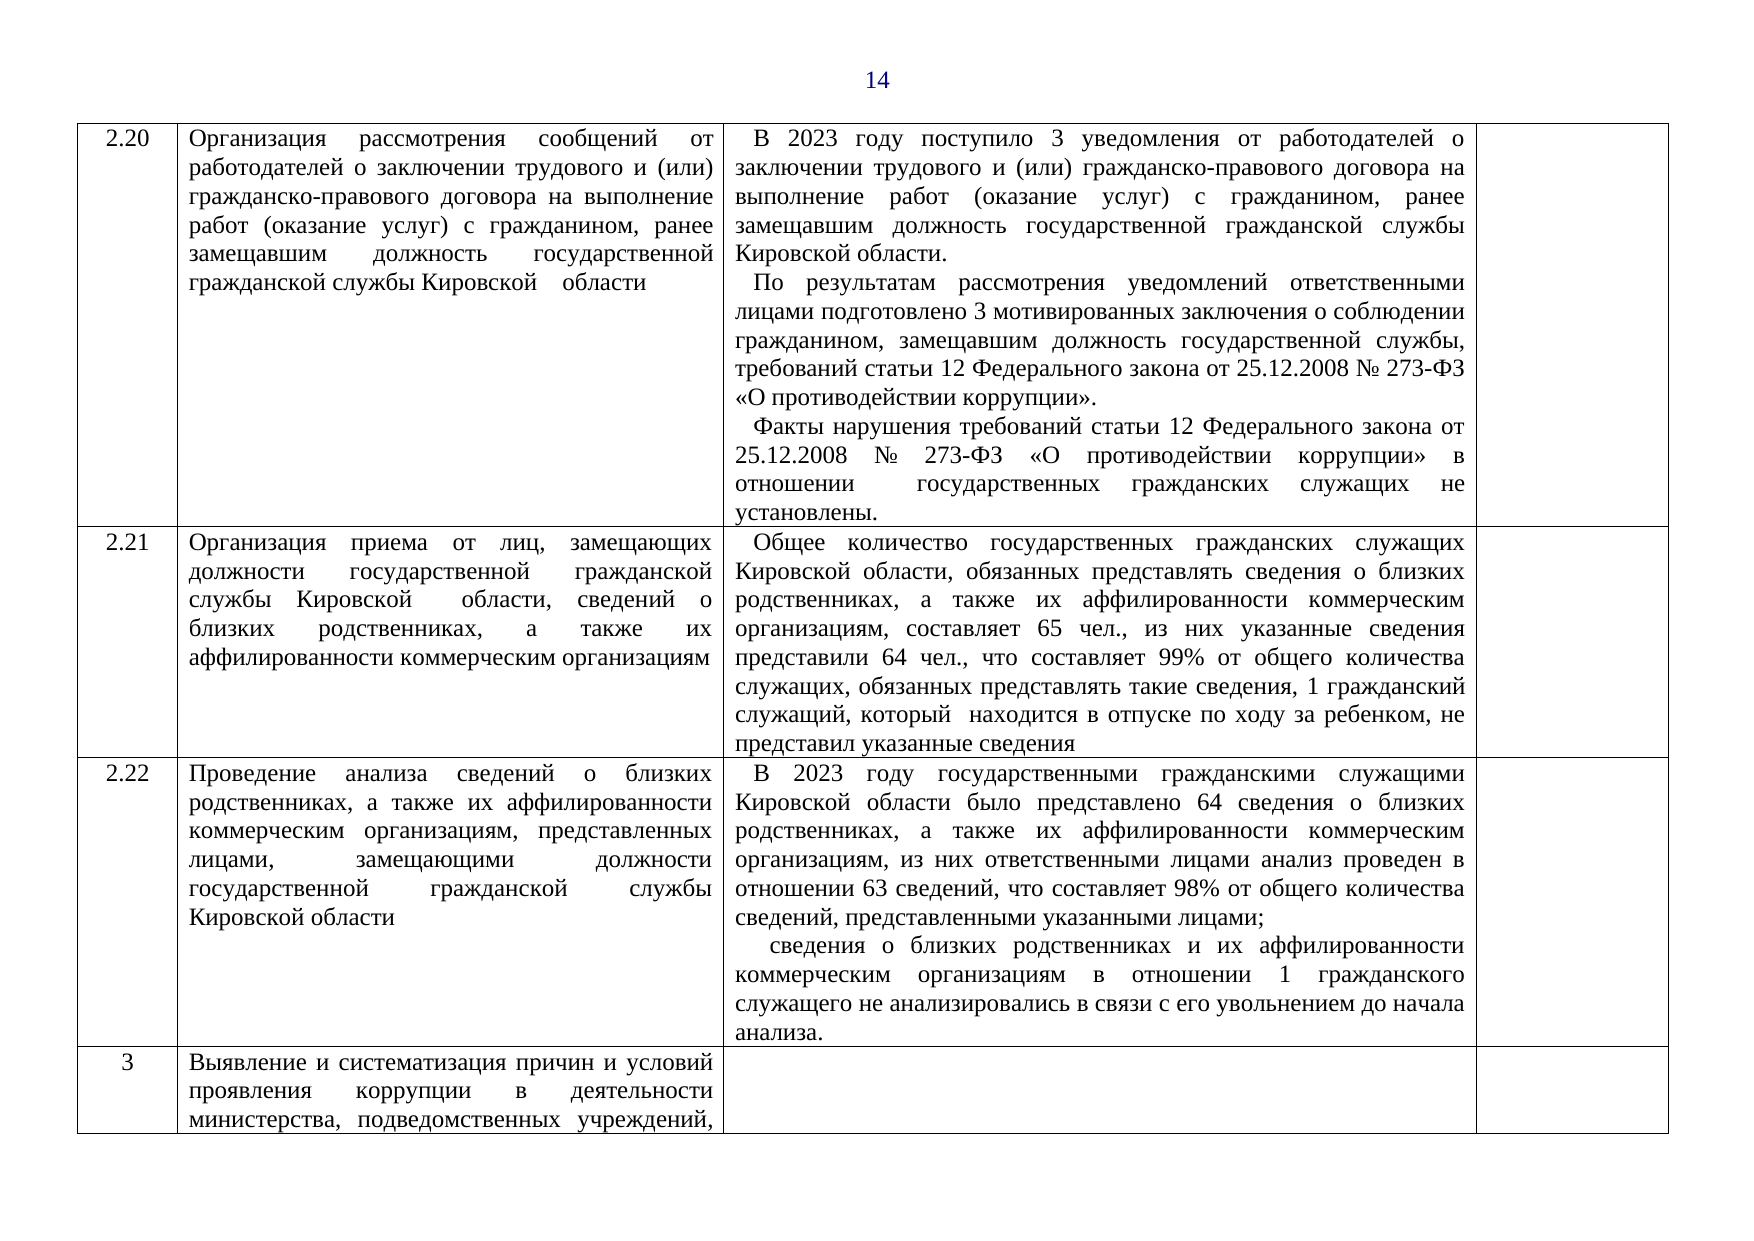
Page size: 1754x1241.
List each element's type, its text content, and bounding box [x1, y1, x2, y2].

table_cell 2.21 [78, 527, 177, 757]
table_cell [1477, 124, 1668, 526]
table_cell [1477, 758, 1668, 1046]
table_cell Организация приема от лиц, замещающих должности государственной гражданской службы Кировской области, сведений о близких родственниках, а также их аффилированности коммерческим организациям [178, 527, 723, 757]
table_cell 3 [78, 1047, 177, 1133]
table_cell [178, 1047, 723, 1133]
table_cell 2.22 [78, 758, 177, 1046]
table_cell В 2023 году государственными гражданскими служащими Кировской области было представлено 64 сведения о близких родственниках, а также их аффилированности коммерческим организациям, из них ответственными лицами анализ проведен в отношении 63 сведений, что составляет 98% от общего количества сведений, представленными указанными лицами; сведения о близких родственниках и их аффилированности коммерческим организациям в отношении 1 гражданского служащего не анализировались в связи с его увольнением до начала анализа. [724, 758, 1476, 1046]
table_cell [724, 1047, 1476, 1133]
table_cell 2.20 [78, 124, 177, 526]
table_cell [1477, 1047, 1668, 1133]
table_cell [1477, 527, 1668, 757]
table_cell Проведение анализа сведений о близких родственниках, а также их аффилированности коммерческим организациям, представленных лицами, замещающими должности государственной гражданской службы Кировской области [178, 758, 723, 1046]
table_cell В 2023 году поступило 3 уведомления от работодателей о заключении трудового и (или) гражданско-правового договора на выполнение работ (оказание услуг) с гражданином, ранее замещавшим должность государственной гражданской службы Кировской области. По результатам рассмотрения уведомлений ответственными лицами подготовлено 3 мотивированных заключения о соблюдении гражданином, замещавшим должность государственной службы, требований статьи 12 Федерального закона от 25.12.2008 № 273-ФЗ «О противодействии коррупции». Факты нарушения требований статьи 12 Федерального закона от 25.12.2008 № 273-ФЗ «О противодействии коррупции» в отношении государственных гражданских служащих не установлены. [724, 124, 1476, 526]
table_cell Организация рассмотрения сообщений от работодателей о заключении трудового и (или) гражданско-правового договора на выполнение работ (оказание услуг) с гражданином, ранее замещавшим должность государственной гражданской службы Кировской области [178, 124, 723, 526]
table_cell Общее количество государственных гражданских служащих Кировской области, обязанных представлять сведения о близких родственниках, а также их аффилированности коммерческим организациям, составляет 65 чел., из них указанные сведения представили 64 чел., что составляет 99% от общего количества служащих, обязанных представлять такие сведения, 1 гражданский служащий, который находится в отпуске по ходу за ребенком, не представил указанные сведения [724, 527, 1476, 757]
